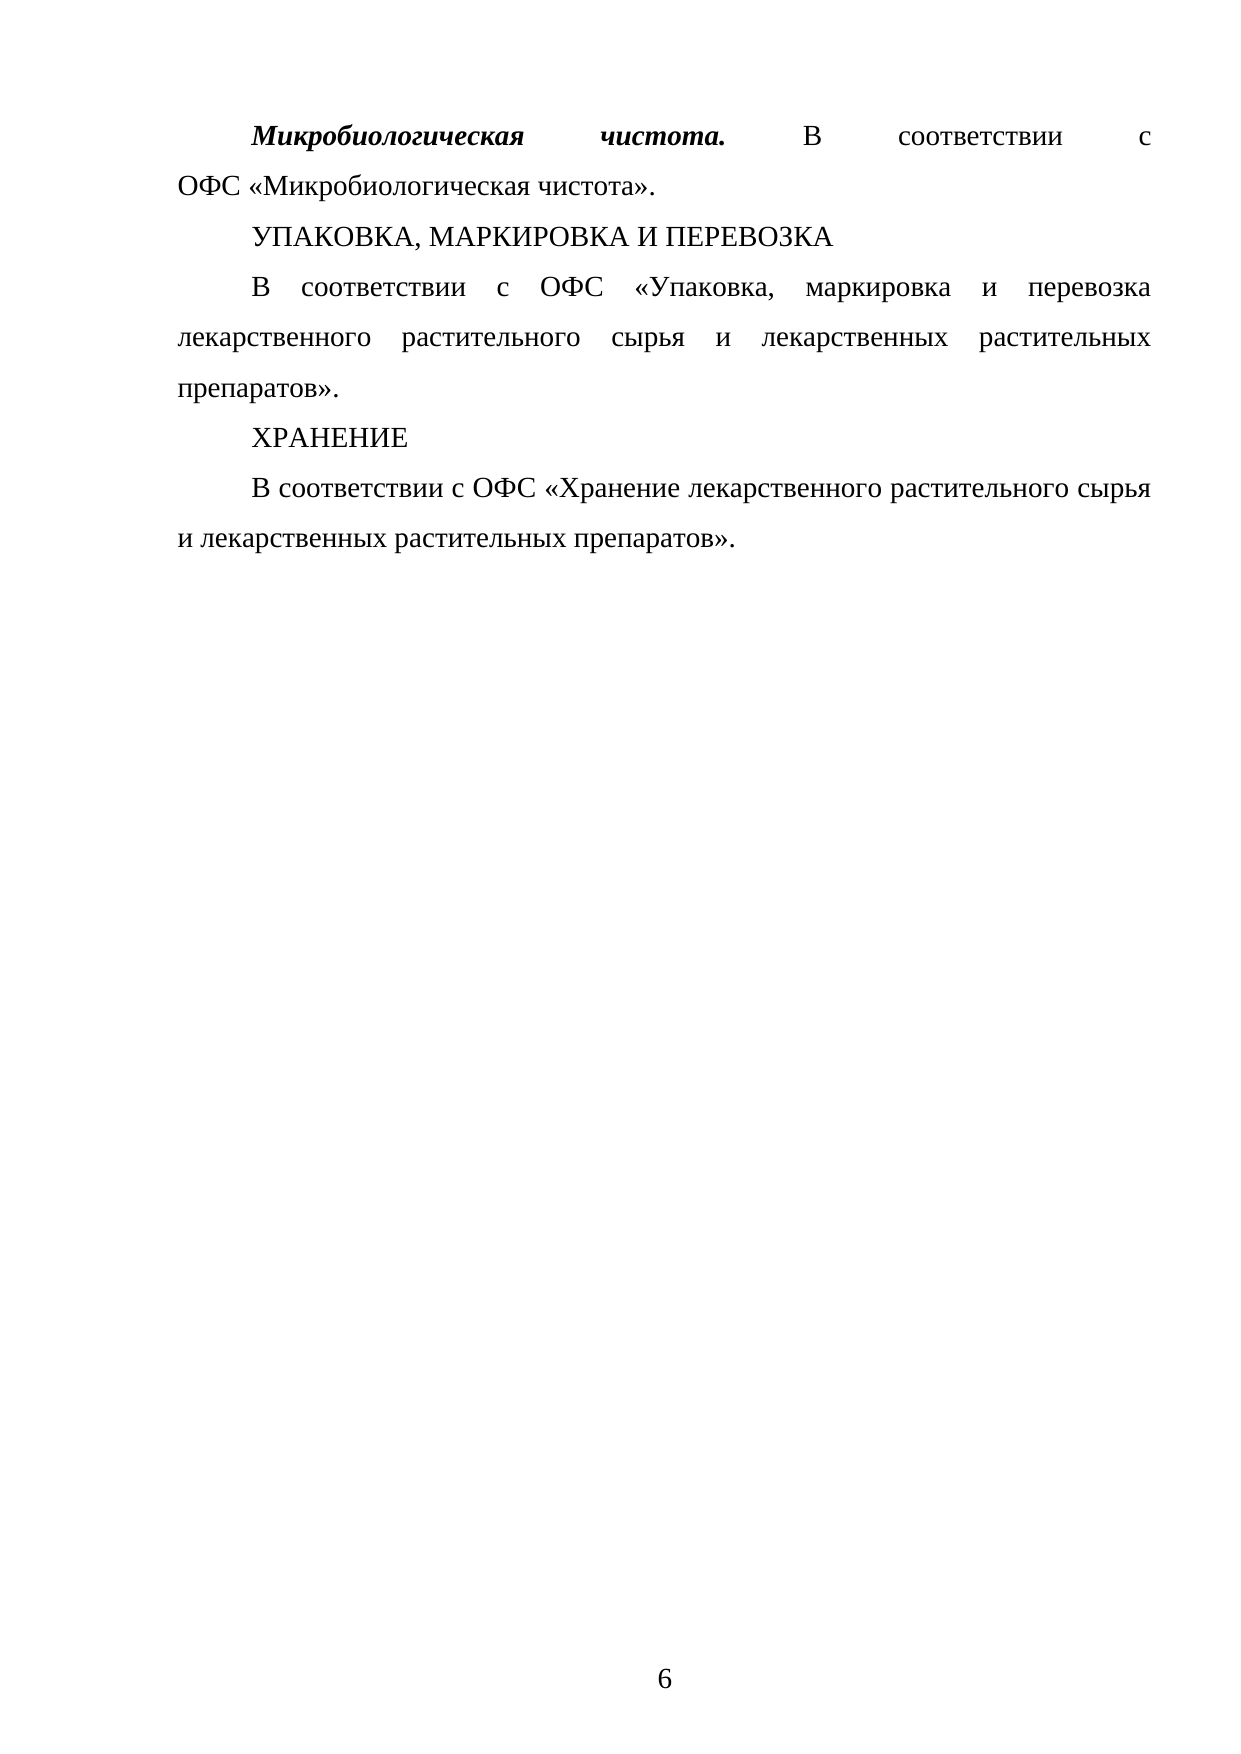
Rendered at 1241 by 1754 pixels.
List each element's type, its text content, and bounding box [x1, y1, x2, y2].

text В соответствии с ОФС «Хранение лекарственного растительного сырья и лекарственных растительных препаратов». [177, 470, 1152, 554]
text ХРАНЕНИЕ [177, 420, 1152, 453]
text УПАКОВКА, МАРКИРОВКА И ПЕРЕВОЗКА [177, 219, 1152, 252]
text Микробиологическая чистота. В соответствии с ОФС «Микробиологическая чистота». [177, 118, 1152, 202]
text В соответствии с ОФС «Упаковка, маркировка и перевозка лекарственного растительного сырья и лекарственных растительных препаратов». [177, 269, 1152, 403]
